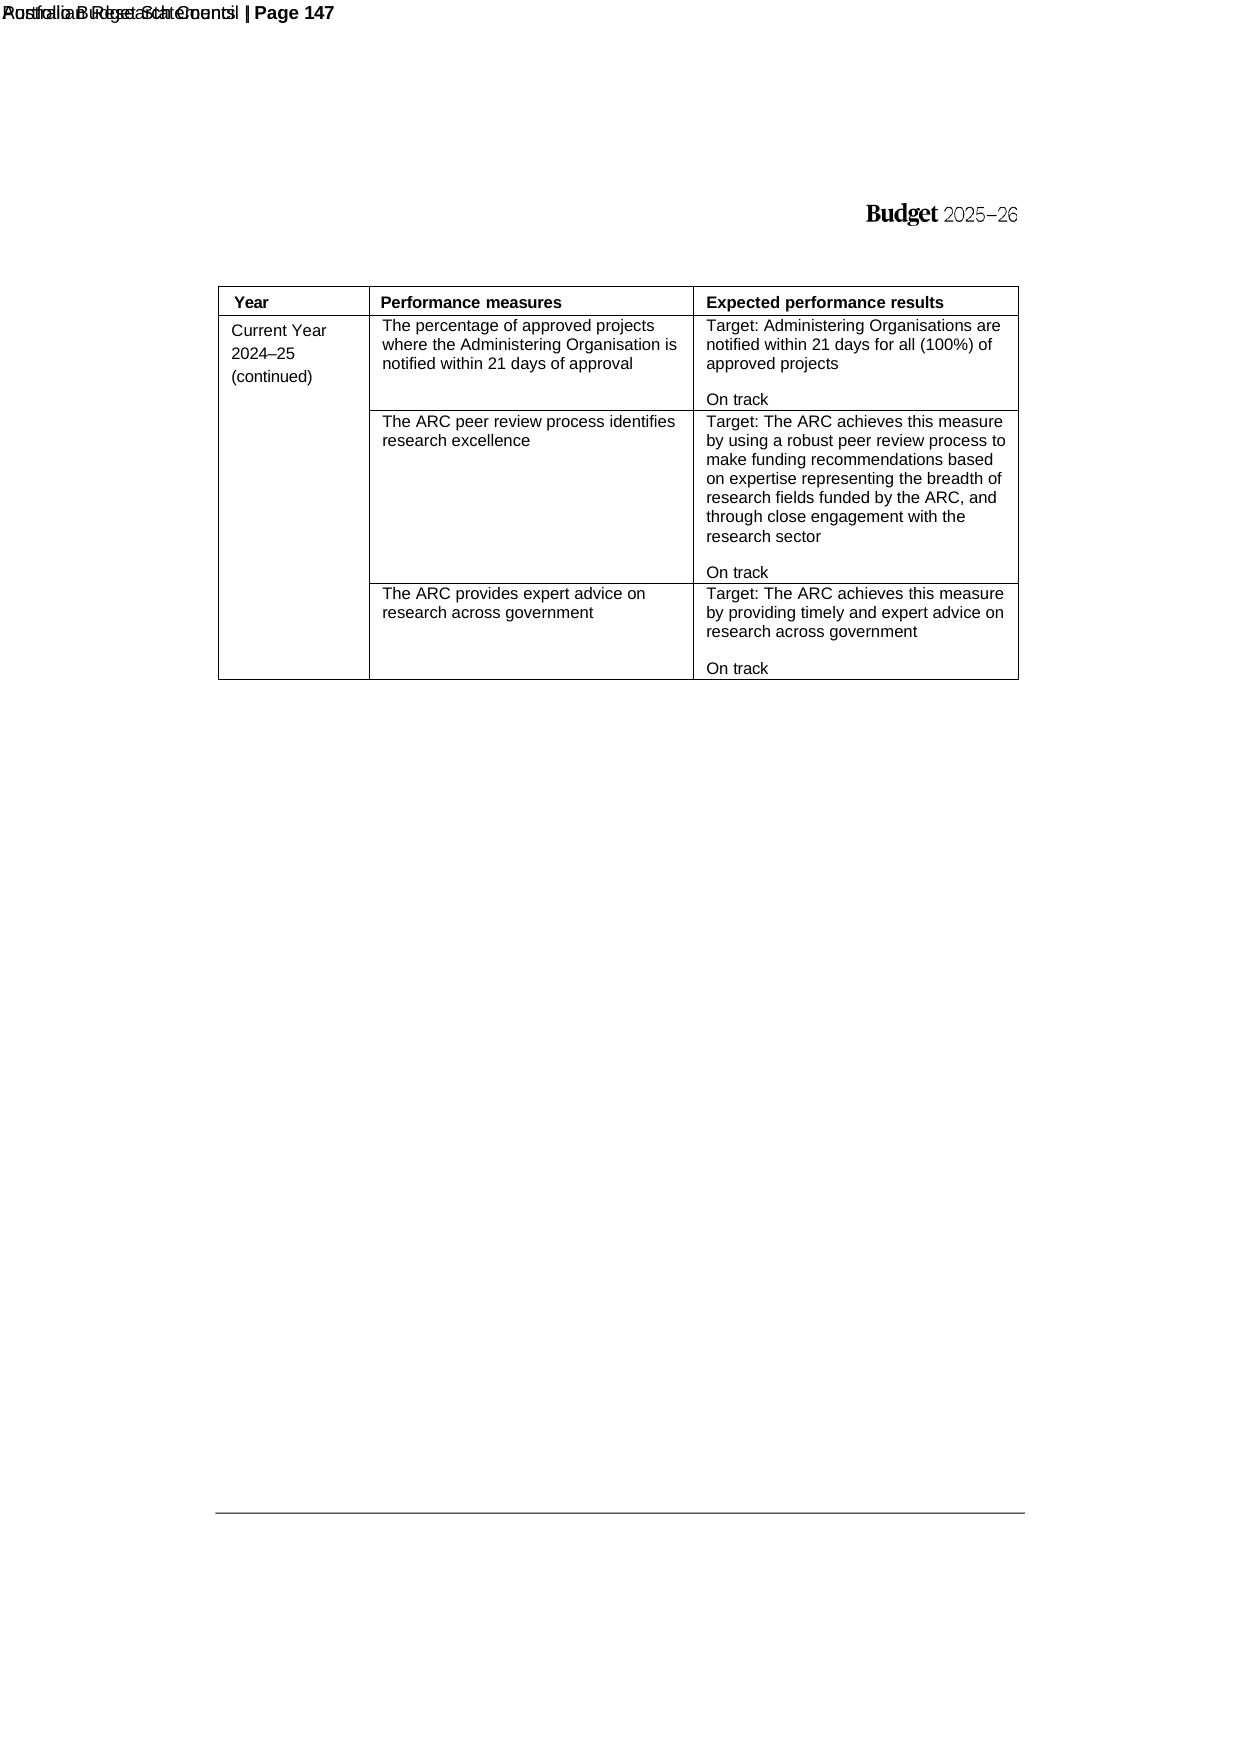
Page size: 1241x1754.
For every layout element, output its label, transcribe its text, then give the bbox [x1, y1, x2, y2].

table_cell Target: The ARC achieves this measure by providing timely and expert advice on research across government On track [694, 584, 1018, 679]
table_header Year [219, 287, 369, 315]
table_header Performance measures [370, 287, 693, 315]
picture [866, 203, 1018, 226]
table_header Expected performance results [694, 287, 1018, 315]
table_cell Target: The ARC achieves this measure by using a robust peer review process to make funding recommendations based on expertise representing the breadth of research fields funded by the ARC, and through close engagement with the research sector On track [694, 411, 1018, 583]
table_cell Current Year 2024–25 (continued) [219, 316, 369, 679]
table_cell The percentage of approved projects where the Administering Organisation is notified within 21 days of approval [370, 316, 693, 410]
table_cell The ARC peer review process identifies research excellence [370, 411, 693, 583]
table_cell Target: Administering Organisations are notified within 21 days for all (100%) of approved projects On track [694, 316, 1018, 410]
table_cell The ARC provides expert advice on research across government [370, 584, 693, 679]
